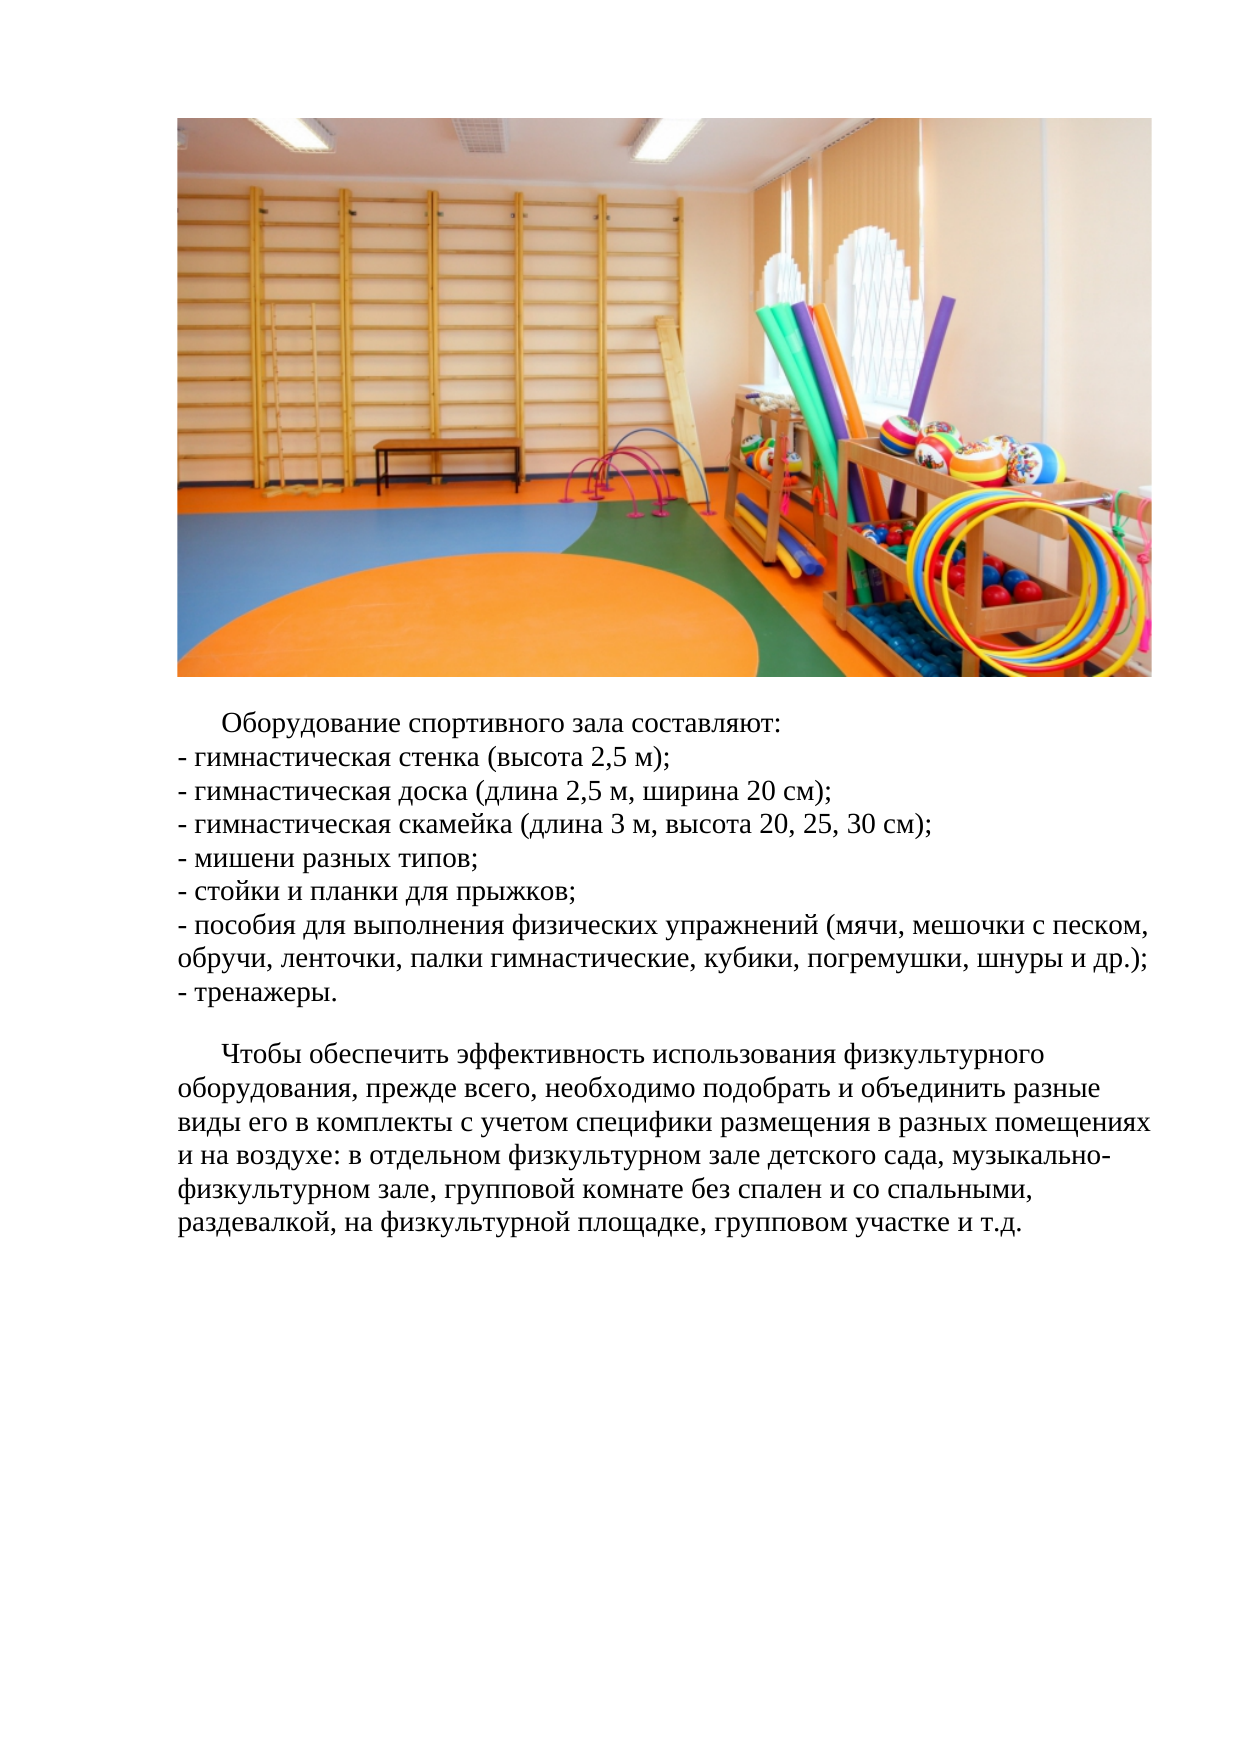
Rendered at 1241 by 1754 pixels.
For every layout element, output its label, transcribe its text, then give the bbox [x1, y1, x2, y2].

text Оборудование спортивного зала составляют: - гимнастическая стенка (высота 2,5 м); - гимнастическая доска (длина 2,5 м, ширина 20 см); - гимнастическая скамейка (длина 3 м, высота 20, 25, 30 см); - мишени разных типов; - стойки и планки для прыжков; - пособия для выполнения физических упражнений (мячи, мешочки с песком, обручи, ленточки, палки гимнастические, кубики, погремушки, шнуры и др.); - тренажеры. [177, 706, 1152, 1007]
text Чтобы обеспечить эффективность использования физкультурного оборудования, прежде всего, необходимо подобрать и объединить разные виды его в комплекты с учетом специфики размещения в разных помещениях и на воздухе: в отдельном физкультурном зале детского сада, музыкально-физкультурном зале, групповой комнате без спален и со спальными, раздевалкой, на физкультурной площадке, групповом участке и т.д. [177, 1037, 1152, 1238]
picture [177, 118, 1152, 677]
